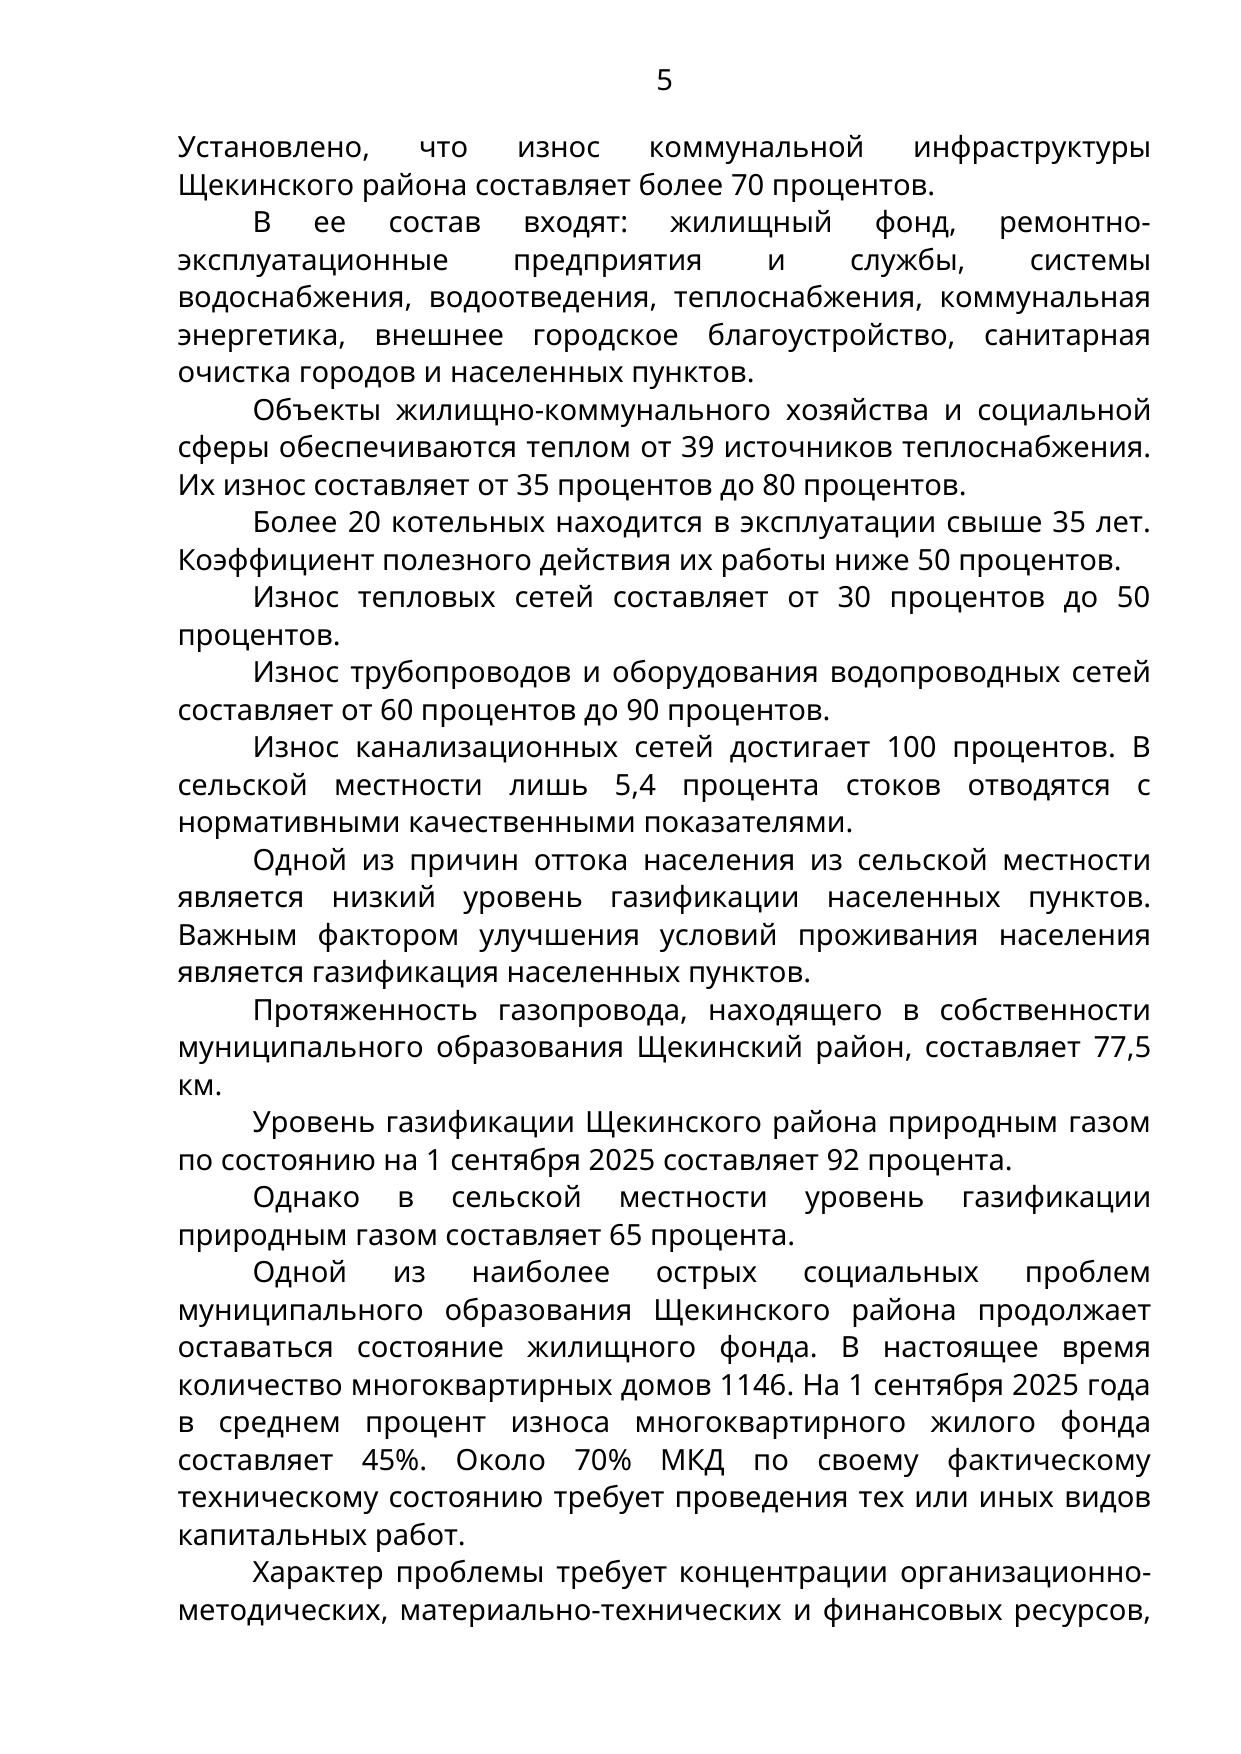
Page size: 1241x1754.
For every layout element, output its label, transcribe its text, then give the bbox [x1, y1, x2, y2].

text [177, 1552, 1152, 1627]
text В ее состав входят: жилищный фонд, ремонтно-эксплуатационные предприятия и службы, системы водоснабжения, водоотведения, теплоснабжения, коммунальная энергетика, внешнее городское благоустройство, санитарная очистка городов и населенных пунктов. [177, 202, 1152, 390]
text Одной из наиболее острых социальных проблем муниципального образования Щекинского района продолжает оставаться состояние жилищного фонда. В настоящее время количество многоквартирных домов 1146. На 1 сентября 2025 года в среднем процент износа многоквартирного жилого фонда составляет 45%. Около 70% МКД по своему фактическому техническому состоянию требует проведения тех или иных видов капитальных работ. [177, 1252, 1152, 1552]
text Износ канализационных сетей достигает 100 процентов. В сельской местности лишь 5,4 процента стоков отводятся с нормативными качественными показателями. [177, 727, 1152, 840]
text Протяженность газопровода, находящего в собственности муниципального образования Щекинский район, составляет 77,5 км. [177, 990, 1152, 1102]
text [177, 127, 1152, 202]
text Износ тепловых сетей составляет от 30 процентов до 50 процентов. [177, 577, 1152, 652]
text Однако в сельской местности уровень газификации природным газом составляет 65 процента. [177, 1177, 1152, 1252]
text Объекты жилищно-коммунального хозяйства и социальной сферы обеспечиваются теплом от 39 источников теплоснабжения. Их износ составляет от 35 процентов до 80 процентов. [177, 390, 1152, 502]
text Одной из причин оттока населения из сельской местности является низкий уровень газификации населенных пунктов. Важным фактором улучшения условий проживания населения является газификация населенных пунктов. [177, 840, 1152, 990]
text Более 20 котельных находится в эксплуатации свыше 35 лет. Коэффициент полезного действия их работы ниже 50 процентов. [177, 502, 1152, 577]
text Уровень газификации Щекинского района природным газом по состоянию на 1 сентября 2025 составляет 92 процента. [177, 1102, 1152, 1177]
text Износ трубопроводов и оборудования водопроводных сетей составляет от 60 процентов до 90 процентов. [177, 652, 1152, 727]
